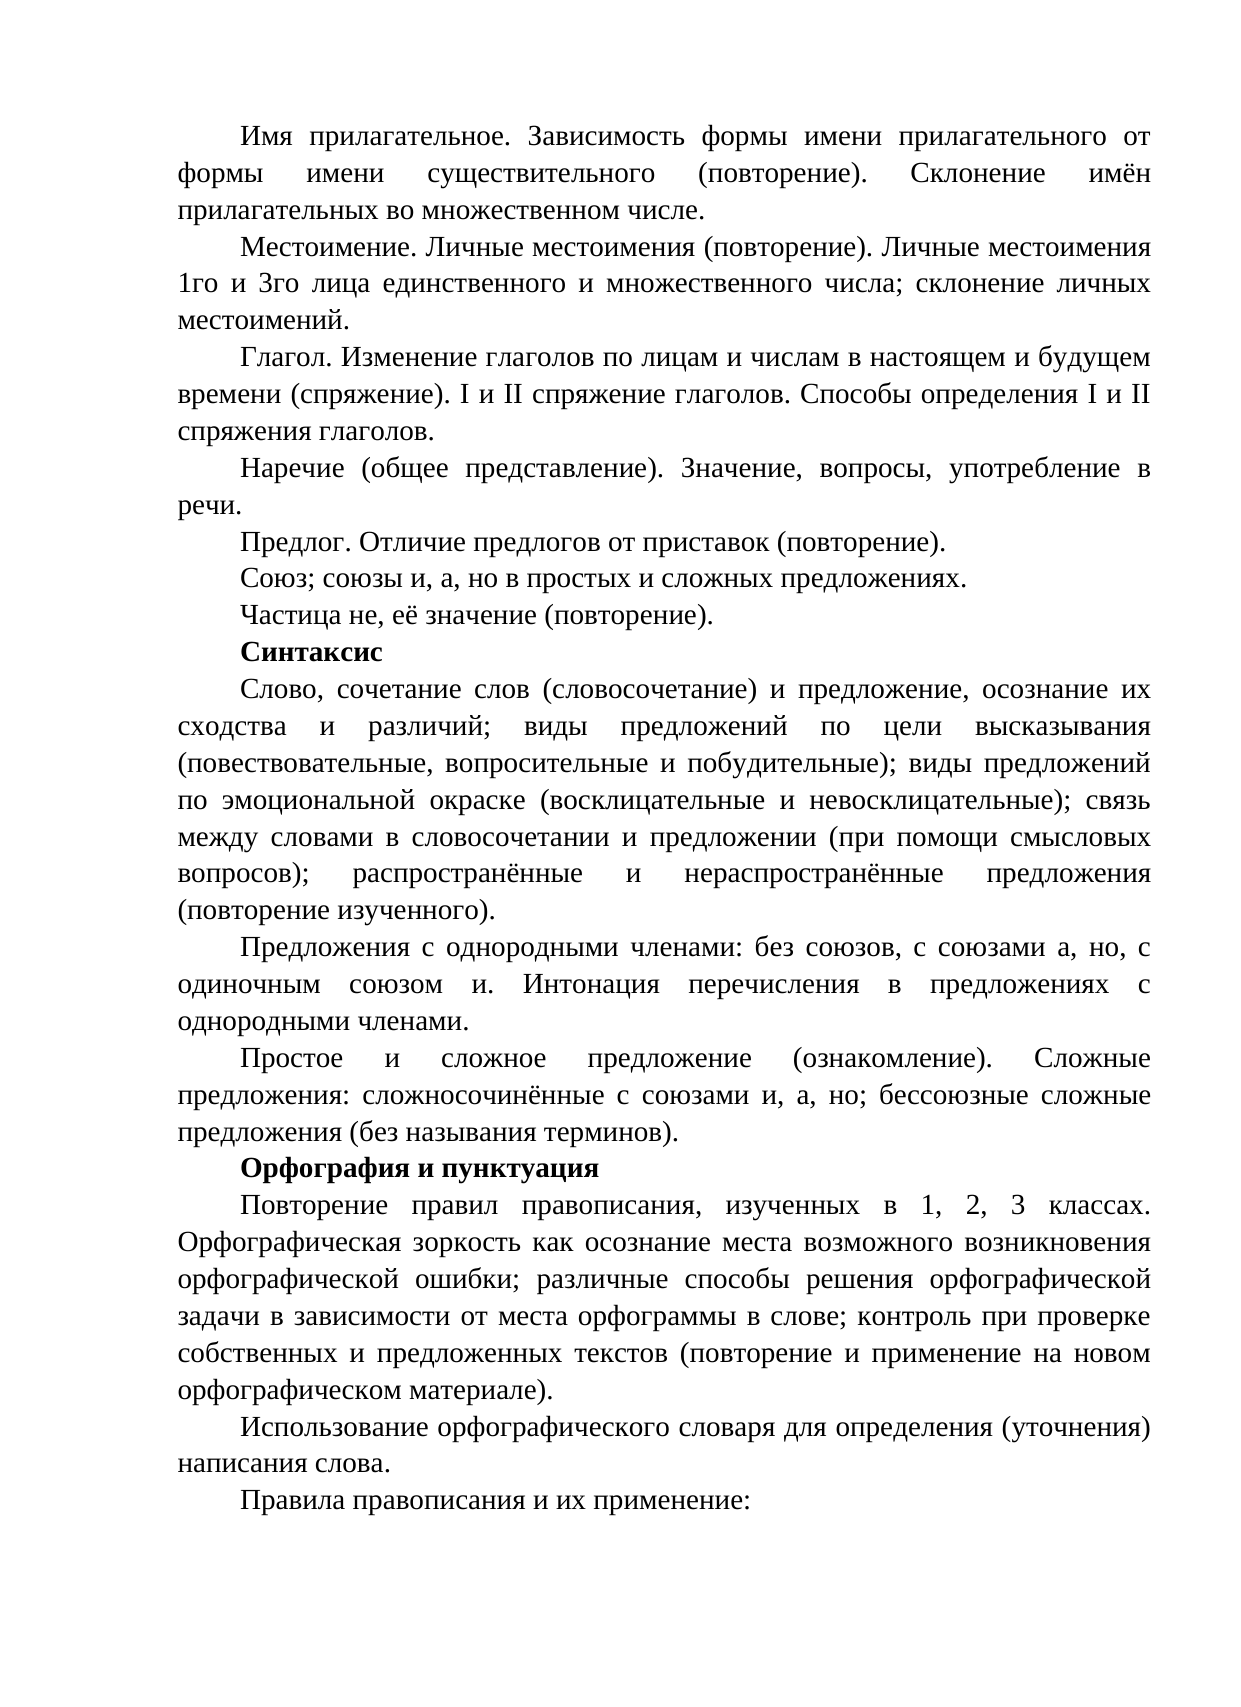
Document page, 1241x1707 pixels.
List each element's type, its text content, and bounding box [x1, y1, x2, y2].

text Слово, сочетание слов (словосочетание) и предложение, осознание их сходства и различий; виды предложений по цели высказывания (повествовательные, вопросительные и побудительные); виды предложений по эмоциональной окраске (восклицательные и невосклицательные); связь между словами в словосочетании и предложении (при помощи смысловых вопросов); распространённые и нераспространённые предложения (повторение изученного). [177, 671, 1152, 926]
text Простое и сложное предложение (ознакомление). Сложные предложения: сложносочинённые с союзами и, а, но; бессоюзные сложные предложения (без называния терминов). [177, 1040, 1152, 1147]
text Глагол. Изменение глаголов по лицам и числам в настоящем и будущем времени (спряжение). І и ІІ спряжение глаголов. Способы определения I и II спряжения глаголов. [177, 339, 1152, 447]
text Наречие (общее представление). Значение, вопросы, употребление в речи. [177, 450, 1152, 520]
text Местоимение. Личные местоимения (повторение). Личные местоимения 1­го и 3­го лица единственного и множественного числа; склонение личных местоимений. [177, 229, 1152, 336]
text Синтаксис [177, 634, 1152, 668]
text Имя прилагательное. Зависимость формы имени прилагательного от формы имени существительного (повторение). Склонение имён прилагательных во множественном числе. [177, 118, 1152, 225]
text Союз; союзы и, а, но в простых и сложных предложениях. [177, 561, 1152, 594]
text Частица не, её значение (повторение). [177, 597, 1152, 631]
text Правила правописания и их применение: [177, 1482, 1152, 1516]
text Предлог. Отличие предлогов от приставок (повторение). [177, 524, 1152, 557]
text Предложения с однородными членами: без союзов, с союзами а, но, с одиночным союзом и. Интонация перечисления в предложениях с однородными членами. [177, 929, 1152, 1037]
text Использование орфографического словаря для определения (уточнения) написания слова. [177, 1409, 1152, 1479]
text Орфография и пунктуация [177, 1151, 1152, 1184]
text Повторение правил правописания, изученных в 1, 2, 3 классах. Орфографическая зоркость как осознание места возможного возникновения орфографической ошибки; различные способы решения орфографической задачи в зависимости от места орфограммы в слове; контроль при проверке собственных и предложенных текстов (повторение и применение на новом орфографическом материале). [177, 1187, 1152, 1405]
